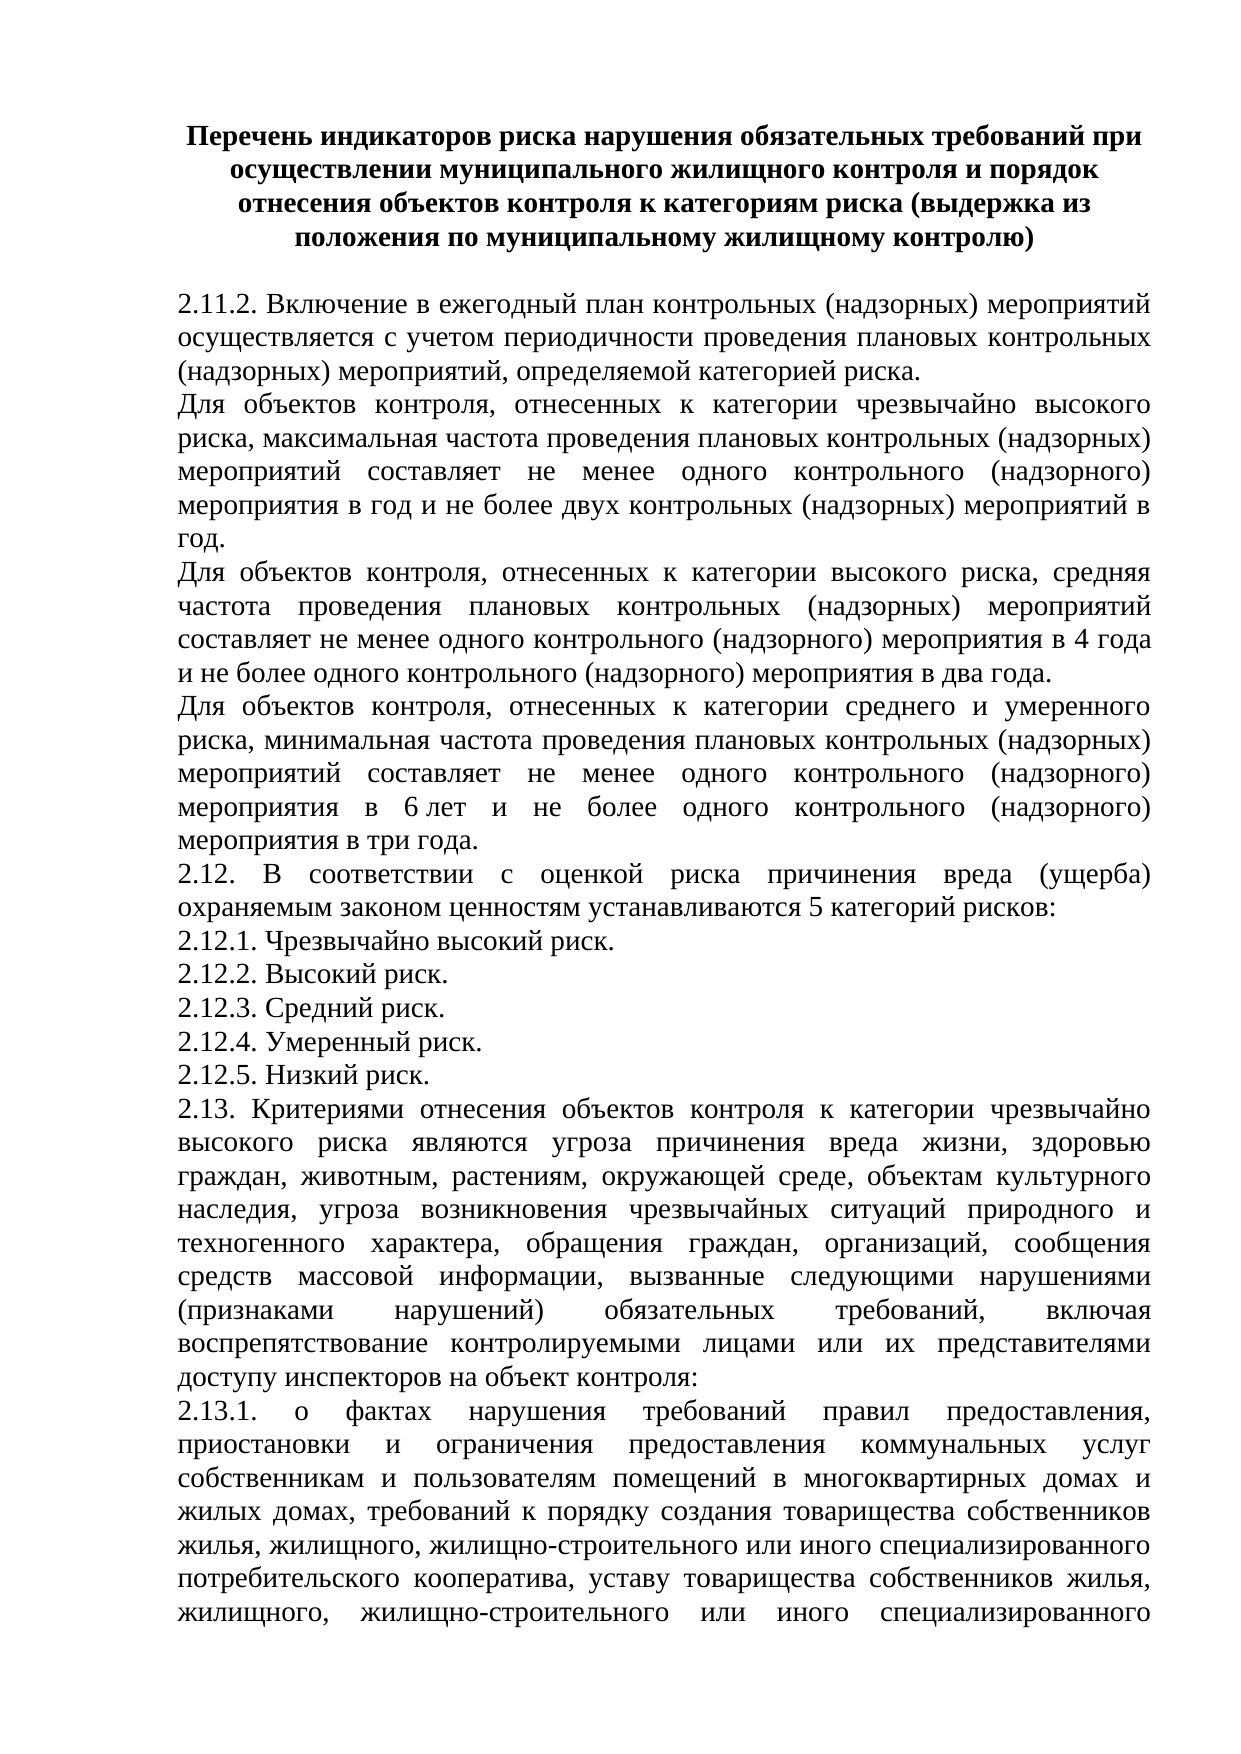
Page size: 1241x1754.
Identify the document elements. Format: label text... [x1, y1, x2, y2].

text 2.12.2. Высокий риск. [177, 957, 1152, 990]
text 2.12.4. Умеренный риск. [177, 1024, 1152, 1057]
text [177, 1393, 1152, 1627]
text 2.11.2. Включение в ежегодный план контрольных (надзорных) мероприятий осуществляется с учетом периодичности проведения плановых контрольных (надзорных) мероприятий, определяемой категорией риска. [177, 286, 1152, 386]
text Для объектов контроля, отнесенных к категории чрезвычайно высокого риска, максимальная частота проведения плановых контрольных (надзорных) мероприятий составляет не менее одного контрольного (надзорного) мероприятия в год и не более двух контрольных (надзорных) мероприятий в год. [177, 386, 1152, 554]
text Для объектов контроля, отнесенных к категории среднего и умеренного риска, минимальная частота проведения плановых контрольных (надзорных) мероприятий составляет не менее одного контрольного (надзорного) мероприятия в 6 лет и не более одного контрольного (надзорного) мероприятия в три года. [177, 688, 1152, 856]
text Для объектов контроля, отнесенных к категории высокого риска, средняя частота проведения плановых контрольных (надзорных) мероприятий составляет не менее одного контрольного (надзорного) мероприятия в 4 года и не более одного контрольного (надзорного) мероприятия в два года. [177, 554, 1152, 688]
text 2.12.5. Низкий риск. [177, 1057, 1152, 1091]
text 2.13. Критериями отнесения объектов контроля к категории чрезвычайно высокого риска являются угроза причинения вреда жизни, здоровью граждан, животным, растениям, окружающей среде, объектам культурного наследия, угроза возникновения чрезвычайных ситуаций природного и техногенного характера, обращения граждан, организаций, сообщения средств массовой информации, вызванные следующими нарушениями (признаками нарушений) обязательных требований, включая воспрепятствование контролируемыми лицами или их представителями доступу инспекторов на объект контроля: [177, 1091, 1152, 1393]
text 2.12.3. Средний риск. [177, 990, 1152, 1024]
text 2.12.1. Чрезвычайно высокий риск. [177, 923, 1152, 957]
text 2.12. В соответствии с оценкой риска причинения вреда (ущерба) охраняемым законом ценностям устанавливаются 5 категорий рисков: [177, 856, 1152, 923]
text Перечень индикаторов риска нарушения обязательных требований при осуществлении муниципального жилищного контроля и порядок отнесения объектов контроля к категориям риска (выдержка из положения по муниципальному жилищному контролю) [177, 118, 1152, 252]
